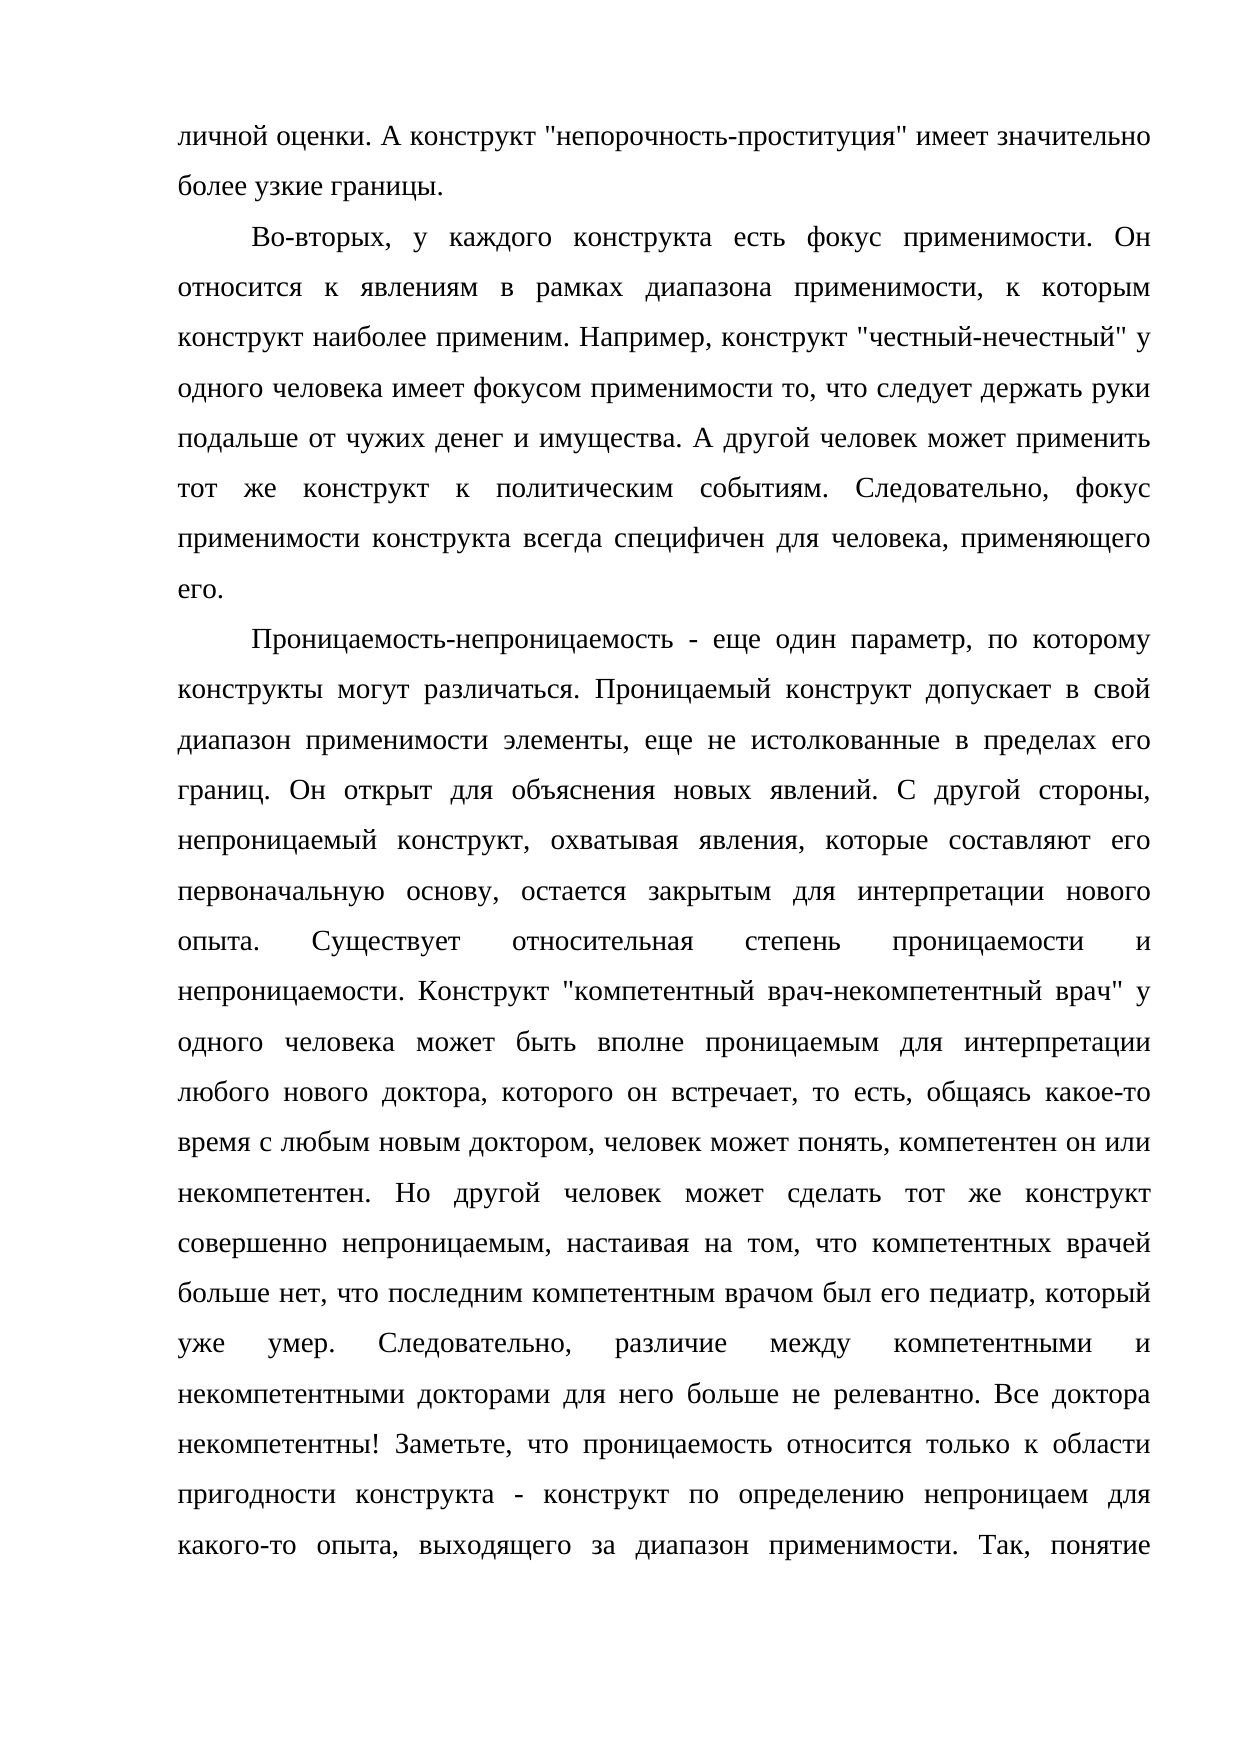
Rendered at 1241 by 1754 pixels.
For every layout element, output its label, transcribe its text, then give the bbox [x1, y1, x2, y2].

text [177, 118, 1152, 202]
text Во-вторых, у каждого конструкта есть фокус применимости. Он относится к явлениям в рамках диапазона применимости, к которым конструкт наиболее применим. Например, конструкт "честный-нечестный" у одного человека имеет фокусом применимости то, что следует держать руки подальше от чужих денег и имущества. А другой человек может применить тот же конструкт к политическим событиям. Следовательно, фокус применимости конструкта всегда специфичен для человека, применяющего его. [177, 219, 1152, 604]
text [177, 621, 1152, 1560]
